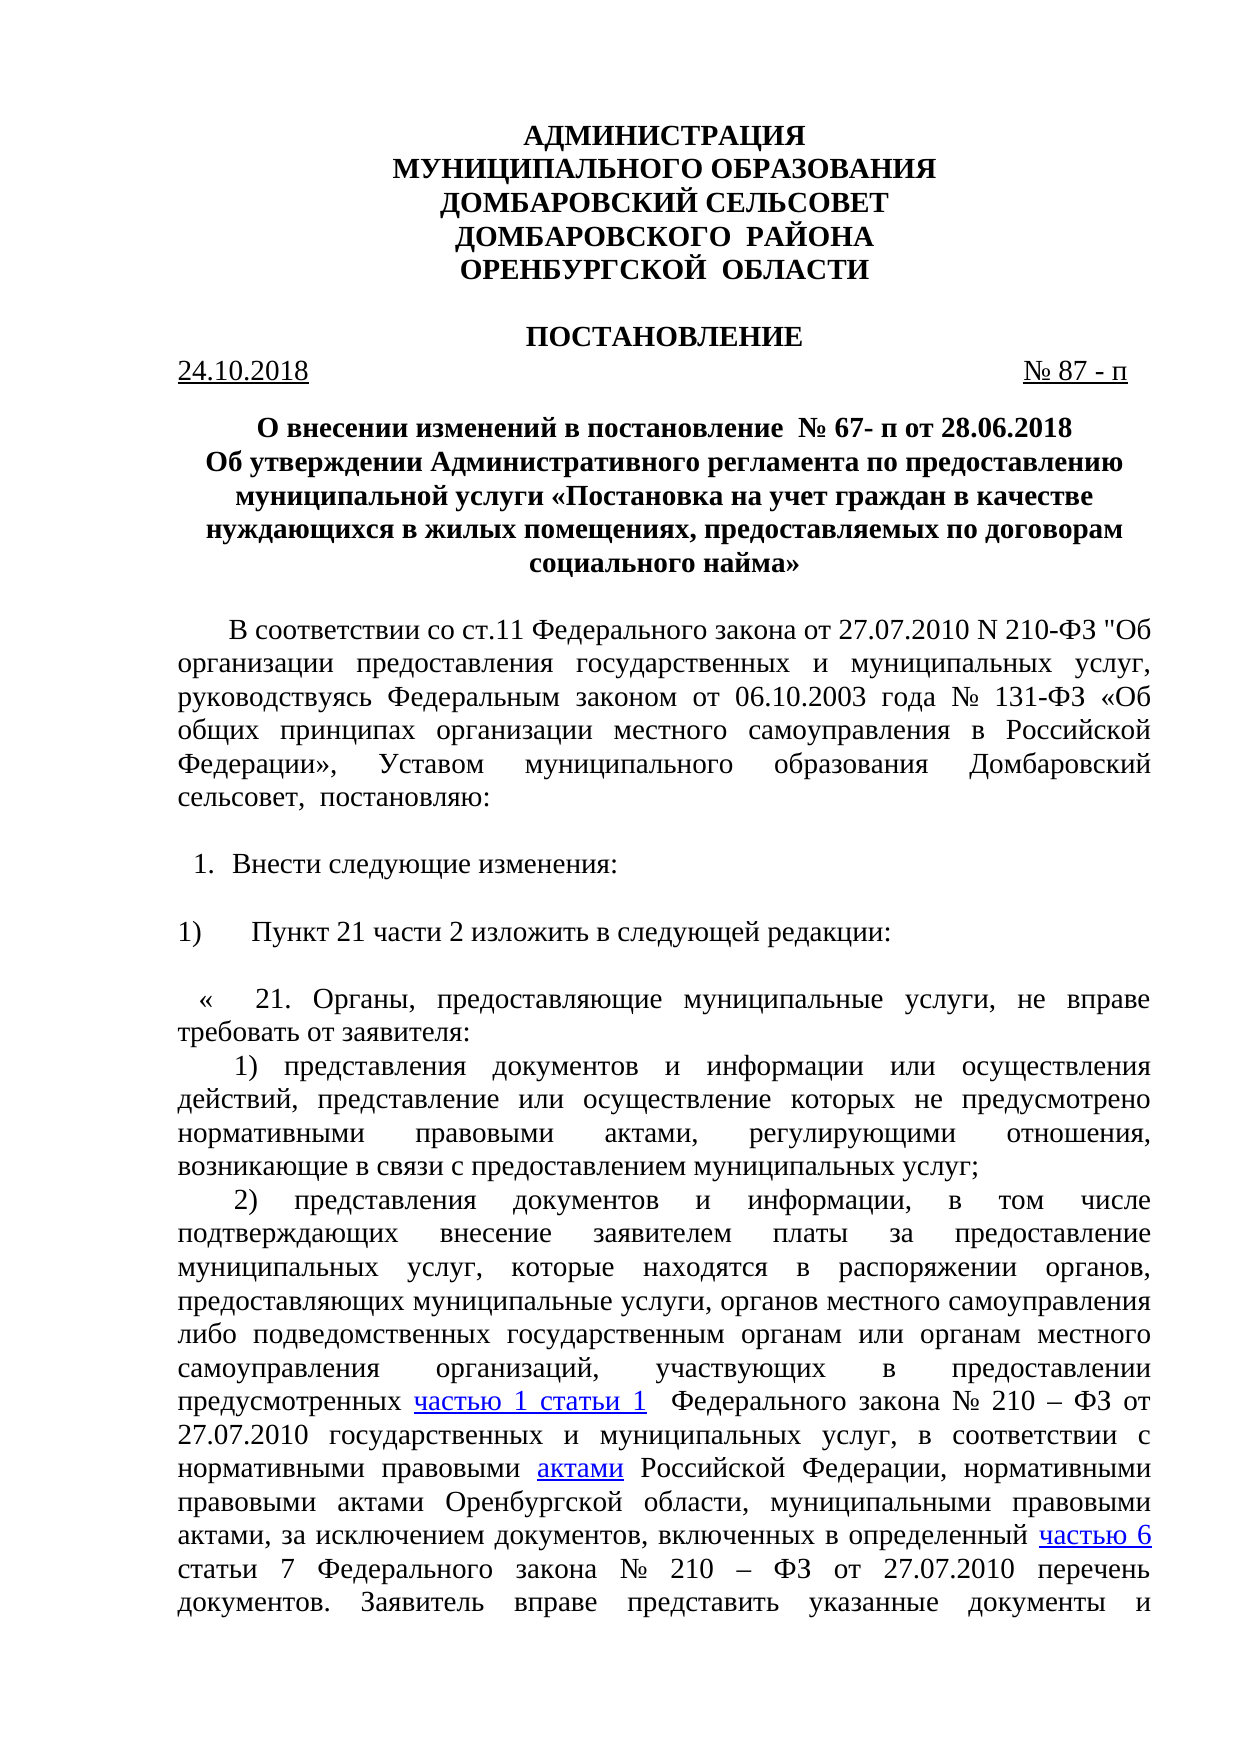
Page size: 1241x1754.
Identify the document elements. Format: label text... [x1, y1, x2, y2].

text ДОМБАРОВСКИЙ СЕЛЬСОВЕТ [177, 185, 1152, 219]
text ОРЕНБУРГСКОЙ ОБЛАСТИ [177, 252, 1152, 286]
list « 21. Органы, предоставляющие муниципальные услуги, не вправе требовать от заявителя: [177, 981, 1152, 1048]
list Внести следующие изменения: [193, 847, 1152, 880]
text 24.10.2018 № 87 - п [177, 353, 1152, 386]
text Об утверждении Административного регламента по предоставлению муниципальной услуги «Постановка на учет граждан в качестве нуждающихся в жилых помещениях, предоставляемых по договорам социального найма» [177, 444, 1152, 578]
text О внесении изменений в постановление № 67- п от 28.06.2018 [177, 411, 1152, 444]
list Пункт 21 части 2 изложить в следующей редакции: [177, 914, 1152, 947]
text 1) представления документов и информации или осуществления действий, представление или осуществление которых не предусмотрено нормативными правовыми актами, регулирующими отношения, возникающие в связи с предоставлением муниципальных услуг; [177, 1048, 1152, 1182]
text В соответствии со ст.11 Федерального закона от 27.07.2010 N 210-ФЗ "Об организации предоставления государственных и муниципальных услуг, руководствуясь Федеральным законом от 06.10.2003 года № 131-ФЗ «Об общих принципах организации местного самоуправления в Российской Федерации», Уставом муниципального образования Домбаровский сельсовет, постановляю: [177, 612, 1152, 813]
text ПОСТАНОВЛЕНИЕ [177, 319, 1152, 353]
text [177, 1182, 1152, 1618]
text МУНИЦИПАЛЬНОГО ОБРАЗОВАНИЯ [177, 152, 1152, 185]
text АДМИНИСТРАЦИЯ [177, 118, 1152, 152]
text ДОМБАРОВСКОГО РАЙОНА [177, 219, 1152, 252]
